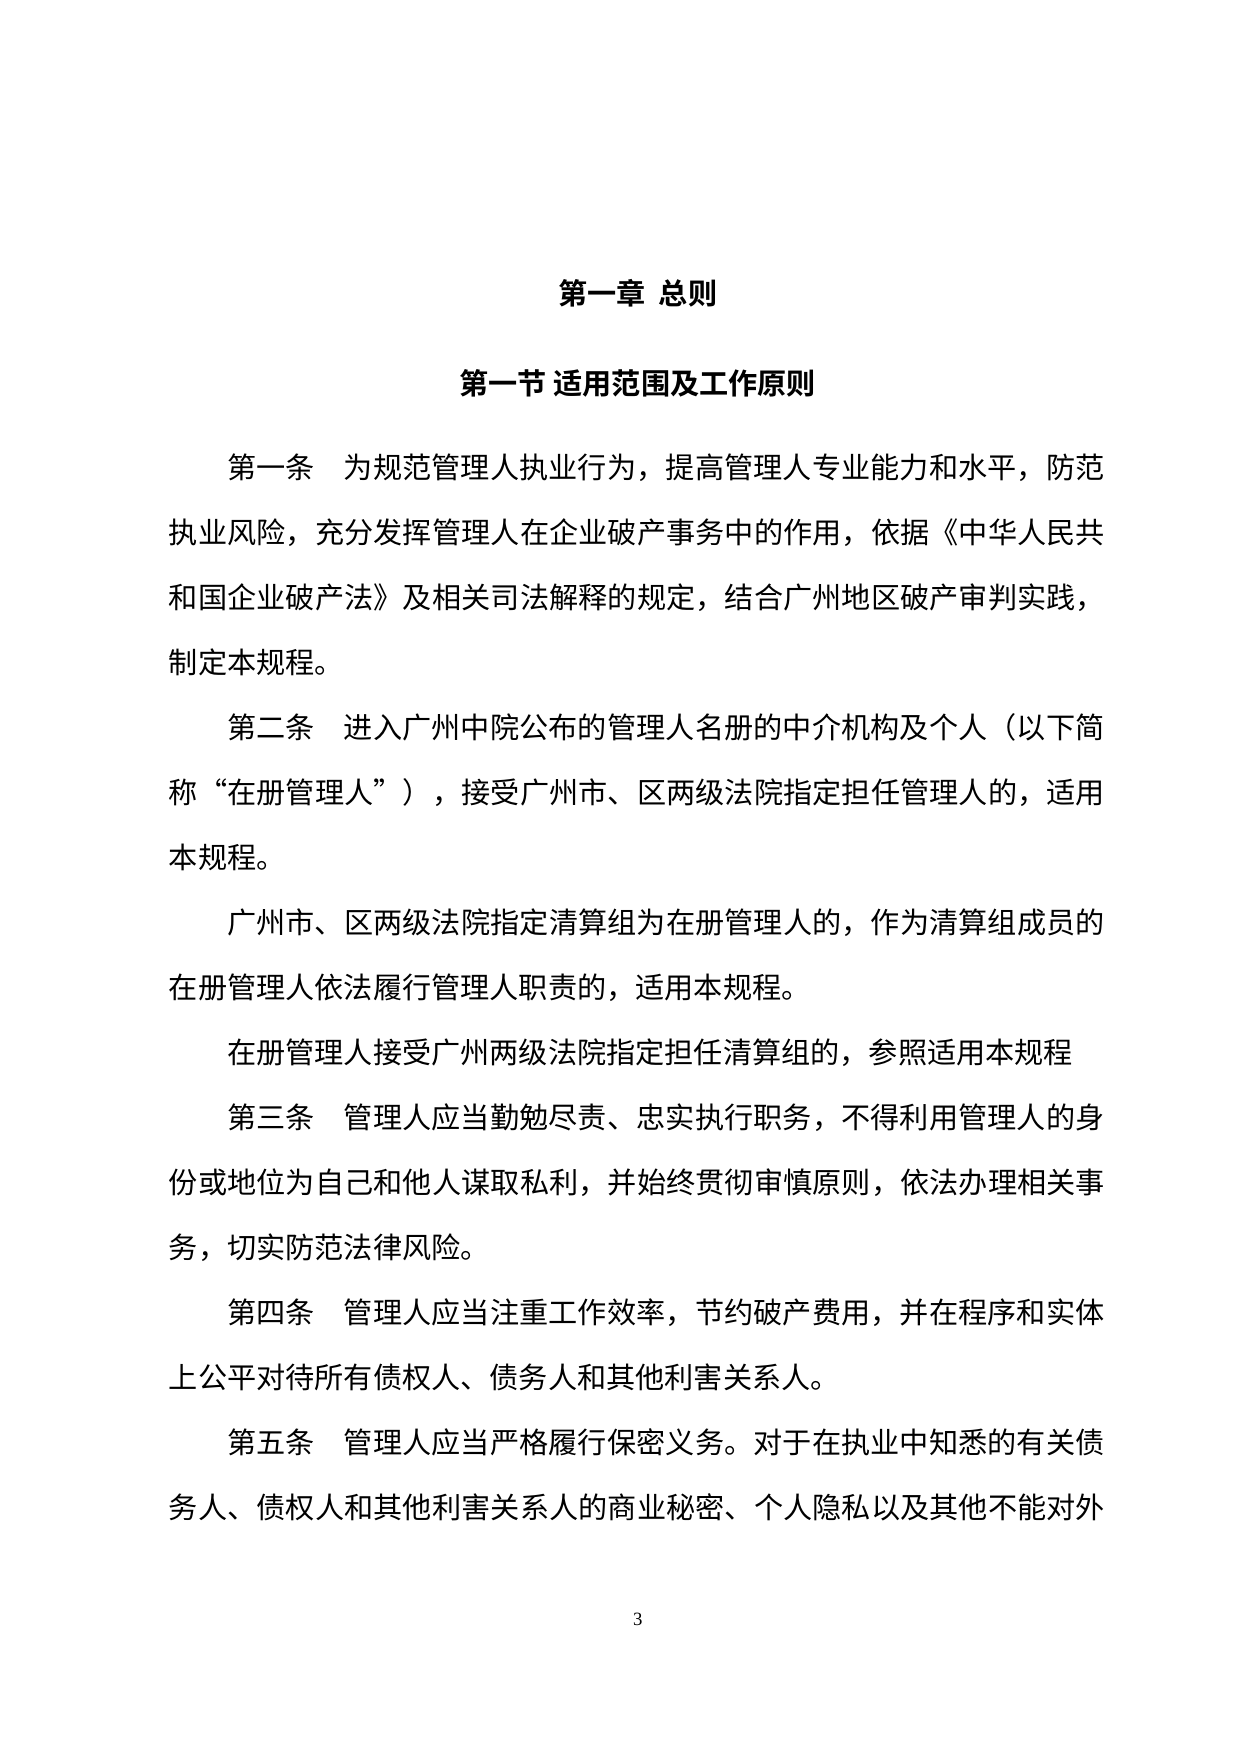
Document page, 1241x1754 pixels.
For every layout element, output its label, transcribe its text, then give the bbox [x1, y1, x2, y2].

text 在册管理人接受广州两级法院指定担任清算组的，参照适用本规程 [169, 1018, 1106, 1083]
text 第一节 适用范围及工作原则 [169, 349, 1106, 414]
text 广州市、区两级法院指定清算组为在册管理人的，作为清算组成员的在册管理人依法履行管理人职责的，适用本规程。 [169, 888, 1106, 1018]
list 管理人应当勤勉尽责、忠实执行职务，不得利用管理人的身份或地位为自己和他人谋取私利，并始终贯彻审慎原则，依法办理相关事务，切实防范法律风险。 [169, 1083, 1106, 1278]
list 管理人应当注重工作效率，节约破产费用，并在程序和实体上公平对待所有债权人、债务人和其他利害关系人。 [169, 1278, 1106, 1408]
text 第一章 总则 [169, 259, 1106, 324]
list 进入广州中院公布的管理人名册的中介机构及个人（以下简称“在册管理人”），接受广州市、区两级法院指定担任管理人的，适用本规程。 [169, 693, 1106, 888]
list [169, 1408, 1106, 1538]
list 为规范管理人执业行为，提高管理人专业能力和水平，防范执业风险，充分发挥管理人在企业破产事务中的作用，依据《中华人民共和国企业破产法》及相关司法解释的规定，结合广州地区破产审判实践，制定本规程。 [169, 433, 1106, 693]
